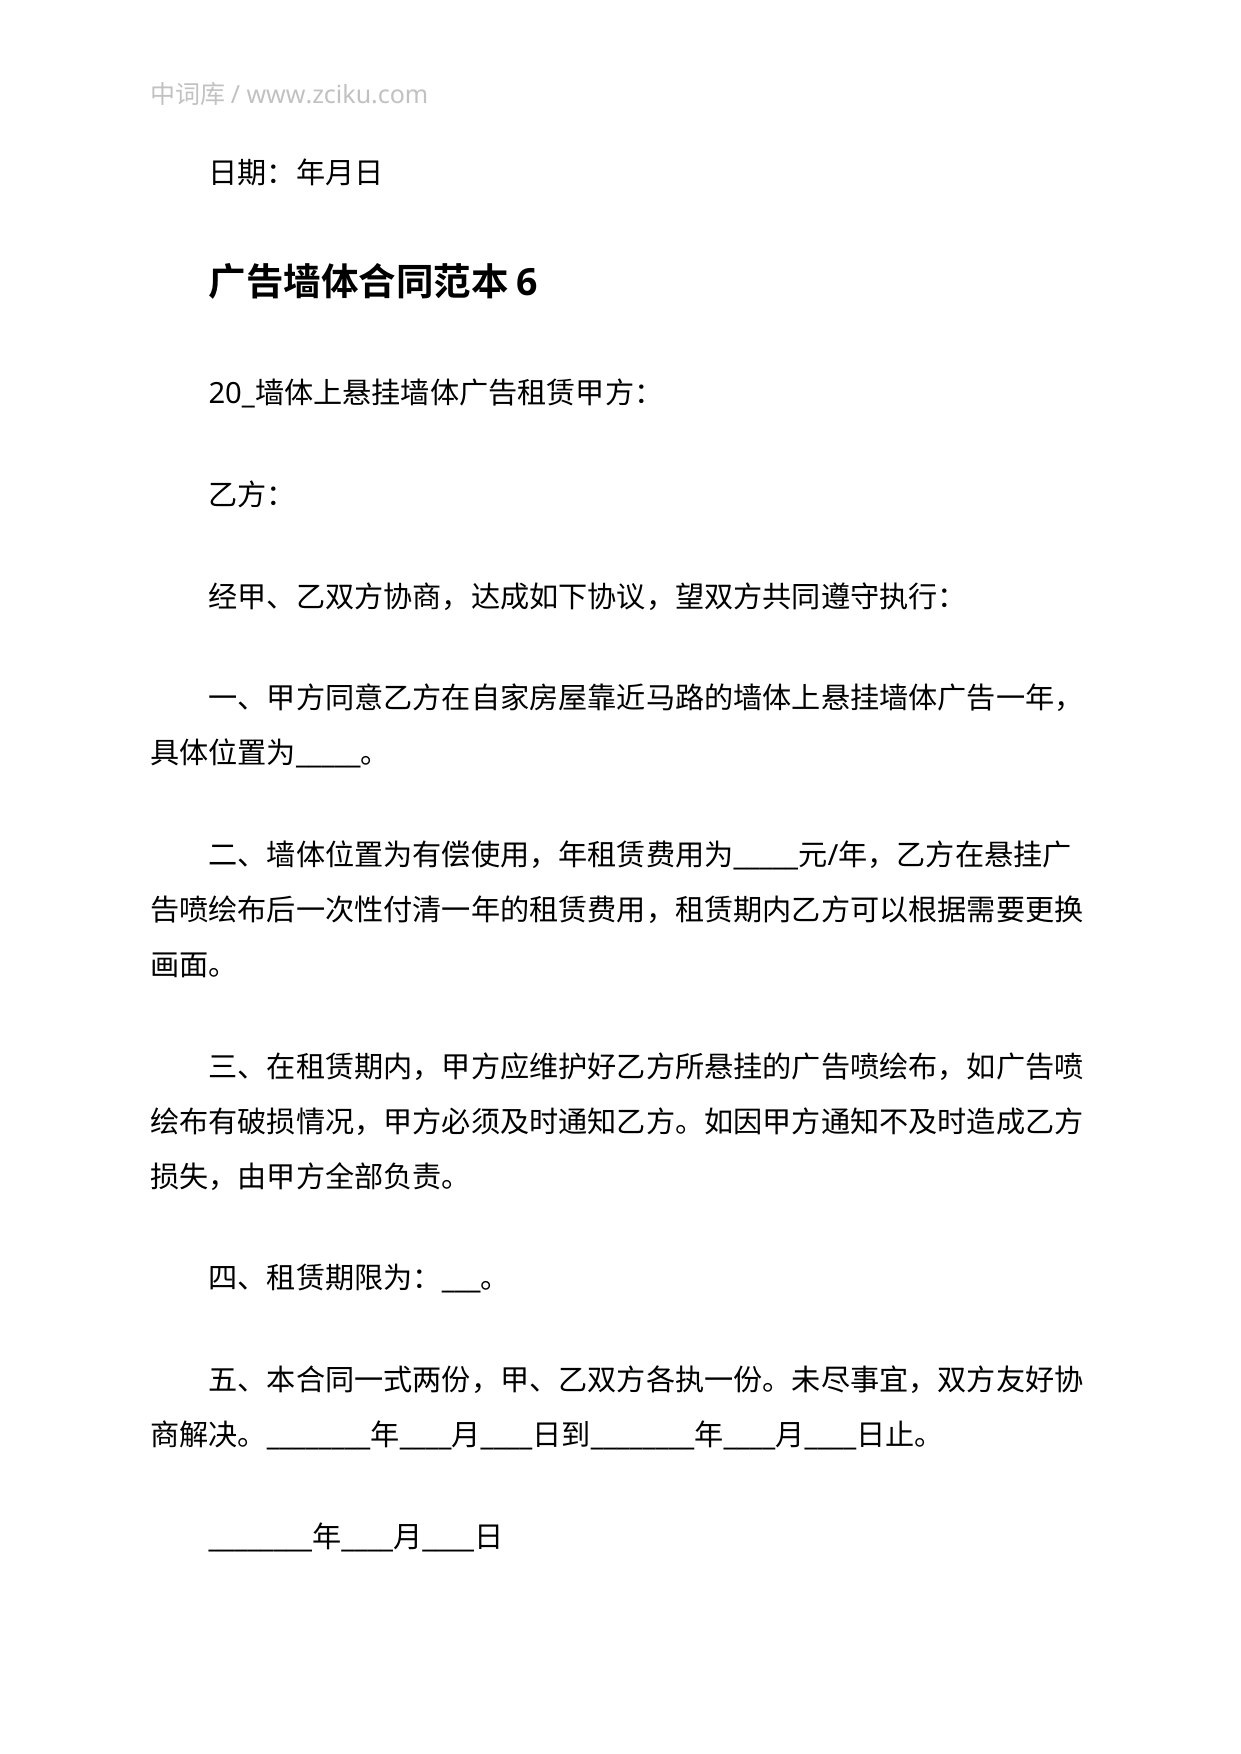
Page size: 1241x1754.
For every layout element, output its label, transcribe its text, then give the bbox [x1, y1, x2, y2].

text 五、本合同一式两份，甲、乙双方各执一份。未尽事宜，双方友好协商解决。________年____月____日到________年____月____日止。 [150, 1357, 1090, 1454]
text 四、租赁期限为：___。 [150, 1255, 1090, 1297]
text 乙方： [150, 471, 1090, 514]
text ________年____月____日 [150, 1514, 1090, 1556]
text 一、甲方同意乙方在自家房屋靠近马路的墙体上悬挂墙体广告一年，具体位置为_____。 [150, 675, 1090, 772]
text 二、墙体位置为有偿使用，年租赁费用为_____元/年，乙方在悬挂广告喷绘布后一次性付清一年的租赁费用，租赁期内乙方可以根据需要更换画面。 [150, 832, 1090, 984]
text 三、在租赁期内，甲方应维护好乙方所悬挂的广告喷绘布，如广告喷绘布有破损情况，甲方必须及时通知乙方。如因甲方通知不及时造成乙方损失，由甲方全部负责。 [150, 1043, 1090, 1196]
text 20_墙体上悬挂墙体广告租赁甲方： [150, 369, 1090, 412]
text 经甲、乙双方协商，达成如下协议，望双方共同遵守执行： [150, 573, 1090, 615]
text 广告墙体合同范本6 [150, 252, 1090, 306]
text 日期：年月日 [150, 150, 1090, 192]
